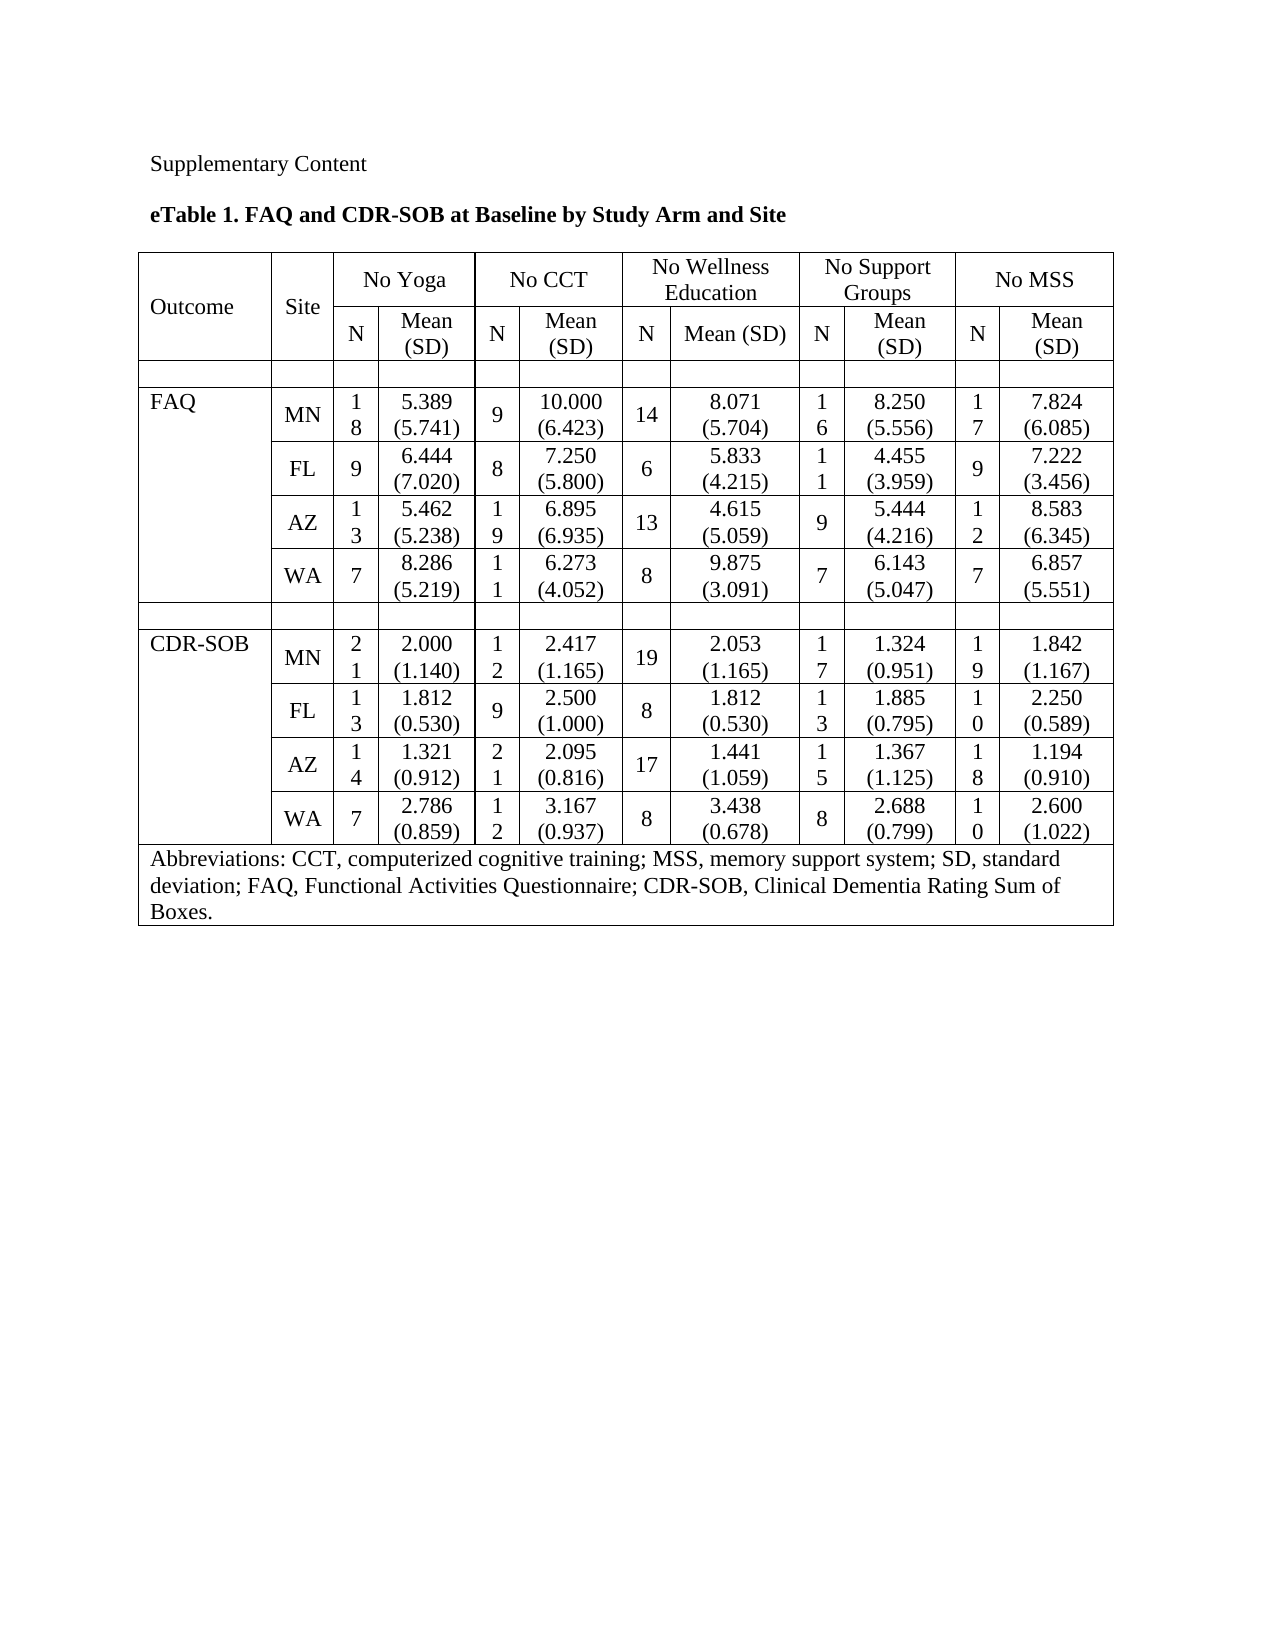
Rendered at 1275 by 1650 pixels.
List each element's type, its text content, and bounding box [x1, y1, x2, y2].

table_cell AZ [272, 738, 333, 791]
table_cell [845, 603, 955, 629]
table_cell [845, 361, 955, 387]
table_cell 8 [623, 792, 670, 844]
table_cell 4.455 (3.959) [845, 442, 955, 494]
table_cell 7 [334, 549, 378, 602]
table_cell 16 [800, 388, 844, 441]
table_cell 6 [623, 442, 670, 494]
table_cell 4.615 (5.059) [671, 496, 799, 548]
table_cell 6.895 (6.935) [520, 496, 622, 548]
table_cell 17 [623, 738, 670, 791]
table_cell [520, 361, 622, 387]
table_cell 14 [334, 738, 378, 791]
table_cell 7 [800, 549, 844, 602]
table_cell 2.500 (1.000) [520, 684, 622, 737]
table_cell 7 [956, 549, 999, 602]
table_cell 1.842 (1.167) [1000, 630, 1113, 683]
table_cell [334, 361, 378, 387]
table_cell [379, 361, 474, 387]
table_cell 17 [800, 630, 844, 683]
table_cell MN [272, 630, 333, 683]
table_cell 21 [476, 738, 519, 791]
table_cell 10.000 (6.423) [520, 388, 622, 441]
table_cell N [476, 307, 519, 359]
table_cell 2.786 (0.859) [379, 792, 474, 844]
table_cell 6.857 (5.551) [1000, 549, 1113, 602]
table_cell 5.389 (5.741) [379, 388, 474, 441]
table_cell 1.812 (0.530) [671, 684, 799, 737]
table_cell N [800, 307, 844, 359]
table_cell [623, 361, 670, 387]
table_cell 1.812 (0.530) [379, 684, 474, 737]
table_header No Support Groups [800, 253, 955, 306]
table_cell 12 [476, 630, 519, 683]
table_cell [379, 603, 474, 629]
table_cell WA [272, 549, 333, 602]
table_cell 21 [334, 630, 378, 683]
table_cell 7.222 (3.456) [1000, 442, 1113, 494]
table_cell [520, 603, 622, 629]
table_cell [671, 361, 799, 387]
table_cell 5.833 (4.215) [671, 442, 799, 494]
table_cell 9 [956, 442, 999, 494]
table_cell Mean (SD) [1000, 307, 1113, 359]
table_cell 6.143 (5.047) [845, 549, 955, 602]
table_cell 9 [476, 388, 519, 441]
table_cell Mean (SD) [671, 307, 799, 359]
table_cell 17 [956, 388, 999, 441]
table_cell 8.071 (5.704) [671, 388, 799, 441]
table_cell [671, 603, 799, 629]
table_cell 14 [623, 388, 670, 441]
table_cell 6.273 (4.052) [520, 549, 622, 602]
table_cell 8.286 (5.219) [379, 549, 474, 602]
table_cell 3.167 (0.937) [520, 792, 622, 844]
table_cell Mean (SD) [379, 307, 474, 359]
table_cell 8 [476, 442, 519, 494]
table_cell 5.444 (4.216) [845, 496, 955, 548]
table_cell [476, 361, 519, 387]
table_cell [139, 603, 271, 629]
table_cell Mean (SD) [520, 307, 622, 359]
table_cell 1.367 (1.125) [845, 738, 955, 791]
table_cell 1.321 (0.912) [379, 738, 474, 791]
table_cell 9 [334, 442, 378, 494]
table_cell 1.324 (0.951) [845, 630, 955, 683]
table_cell N [623, 307, 670, 359]
table_cell N [334, 307, 378, 359]
table_cell 1.885 (0.795) [845, 684, 955, 737]
table_cell 19 [623, 630, 670, 683]
table_header No Yoga [334, 253, 474, 306]
table_cell WA [272, 792, 333, 844]
table_header No MSS [956, 253, 1113, 306]
table_cell FL [272, 442, 333, 494]
table_cell 8 [623, 549, 670, 602]
table_cell 15 [800, 738, 844, 791]
table_cell 8 [800, 792, 844, 844]
table_header No Wellness Education [623, 253, 799, 306]
table_cell 11 [800, 442, 844, 494]
table_cell 13 [623, 496, 670, 548]
table_cell 2.053 (1.165) [671, 630, 799, 683]
table_cell 13 [334, 496, 378, 548]
table_cell AZ [272, 496, 333, 548]
text Supplementary Content [150, 150, 1125, 176]
table_cell [956, 603, 999, 629]
table_cell 9 [800, 496, 844, 548]
table_cell FAQ [139, 388, 271, 602]
table_cell 2.600 (1.022) [1000, 792, 1113, 844]
table_cell 10 [956, 684, 999, 737]
table_cell 3.438 (0.678) [671, 792, 799, 844]
table_cell [1000, 603, 1113, 629]
table_cell 2.250 (0.589) [1000, 684, 1113, 737]
table_cell [800, 603, 844, 629]
table_cell [272, 603, 333, 629]
table_header Outcome [139, 253, 271, 359]
table_cell FL [272, 684, 333, 737]
table_cell N [956, 307, 999, 359]
table_cell 8.250 (5.556) [845, 388, 955, 441]
table_cell 11 [476, 549, 519, 602]
table_cell 7 [334, 792, 378, 844]
table_cell 6.444 (7.020) [379, 442, 474, 494]
table_cell 12 [956, 496, 999, 548]
table_cell [139, 361, 271, 387]
table_cell 1.194 (0.910) [1000, 738, 1113, 791]
table_cell 5.462 (5.238) [379, 496, 474, 548]
table_cell CDR-SOB [139, 630, 271, 844]
table_cell 19 [956, 630, 999, 683]
text eTable 1. FAQ and CDR-SOB at Baseline by Study Arm and Site [150, 201, 1125, 227]
table_cell 2.688 (0.799) [845, 792, 955, 844]
table_cell [800, 361, 844, 387]
table_cell 18 [334, 388, 378, 441]
table_cell Mean (SD) [845, 307, 955, 359]
table_cell 7.250 (5.800) [520, 442, 622, 494]
table_cell 2.417 (1.165) [520, 630, 622, 683]
table_cell 19 [476, 496, 519, 548]
table_cell 13 [334, 684, 378, 737]
table_cell [1000, 361, 1113, 387]
table_cell MN [272, 388, 333, 441]
table_cell 2.000 (1.140) [379, 630, 474, 683]
table_cell 8 [623, 684, 670, 737]
table_cell [623, 603, 670, 629]
table_cell [476, 603, 519, 629]
table_header Site [272, 253, 333, 359]
table_cell [334, 603, 378, 629]
table_cell [272, 361, 333, 387]
table_header No CCT [476, 253, 622, 306]
table_cell Abbreviations: CCT, computerized cognitive training; MSS, memory support system; SD, standard deviation; FAQ, Functional Activities Questionnaire; CDR-SOB, Clinical Dementia Rating Sum of Boxes. [139, 845, 1113, 924]
table_cell 12 [476, 792, 519, 844]
table_cell 8.583 (6.345) [1000, 496, 1113, 548]
table_cell [956, 361, 999, 387]
table_cell 7.824 (6.085) [1000, 388, 1113, 441]
table_cell 2.095 (0.816) [520, 738, 622, 791]
table_cell 9 [476, 684, 519, 737]
table_cell 10 [956, 792, 999, 844]
table_cell 9.875 (3.091) [671, 549, 799, 602]
table_cell 13 [800, 684, 844, 737]
table_cell 1.441 (1.059) [671, 738, 799, 791]
table_cell 18 [956, 738, 999, 791]
